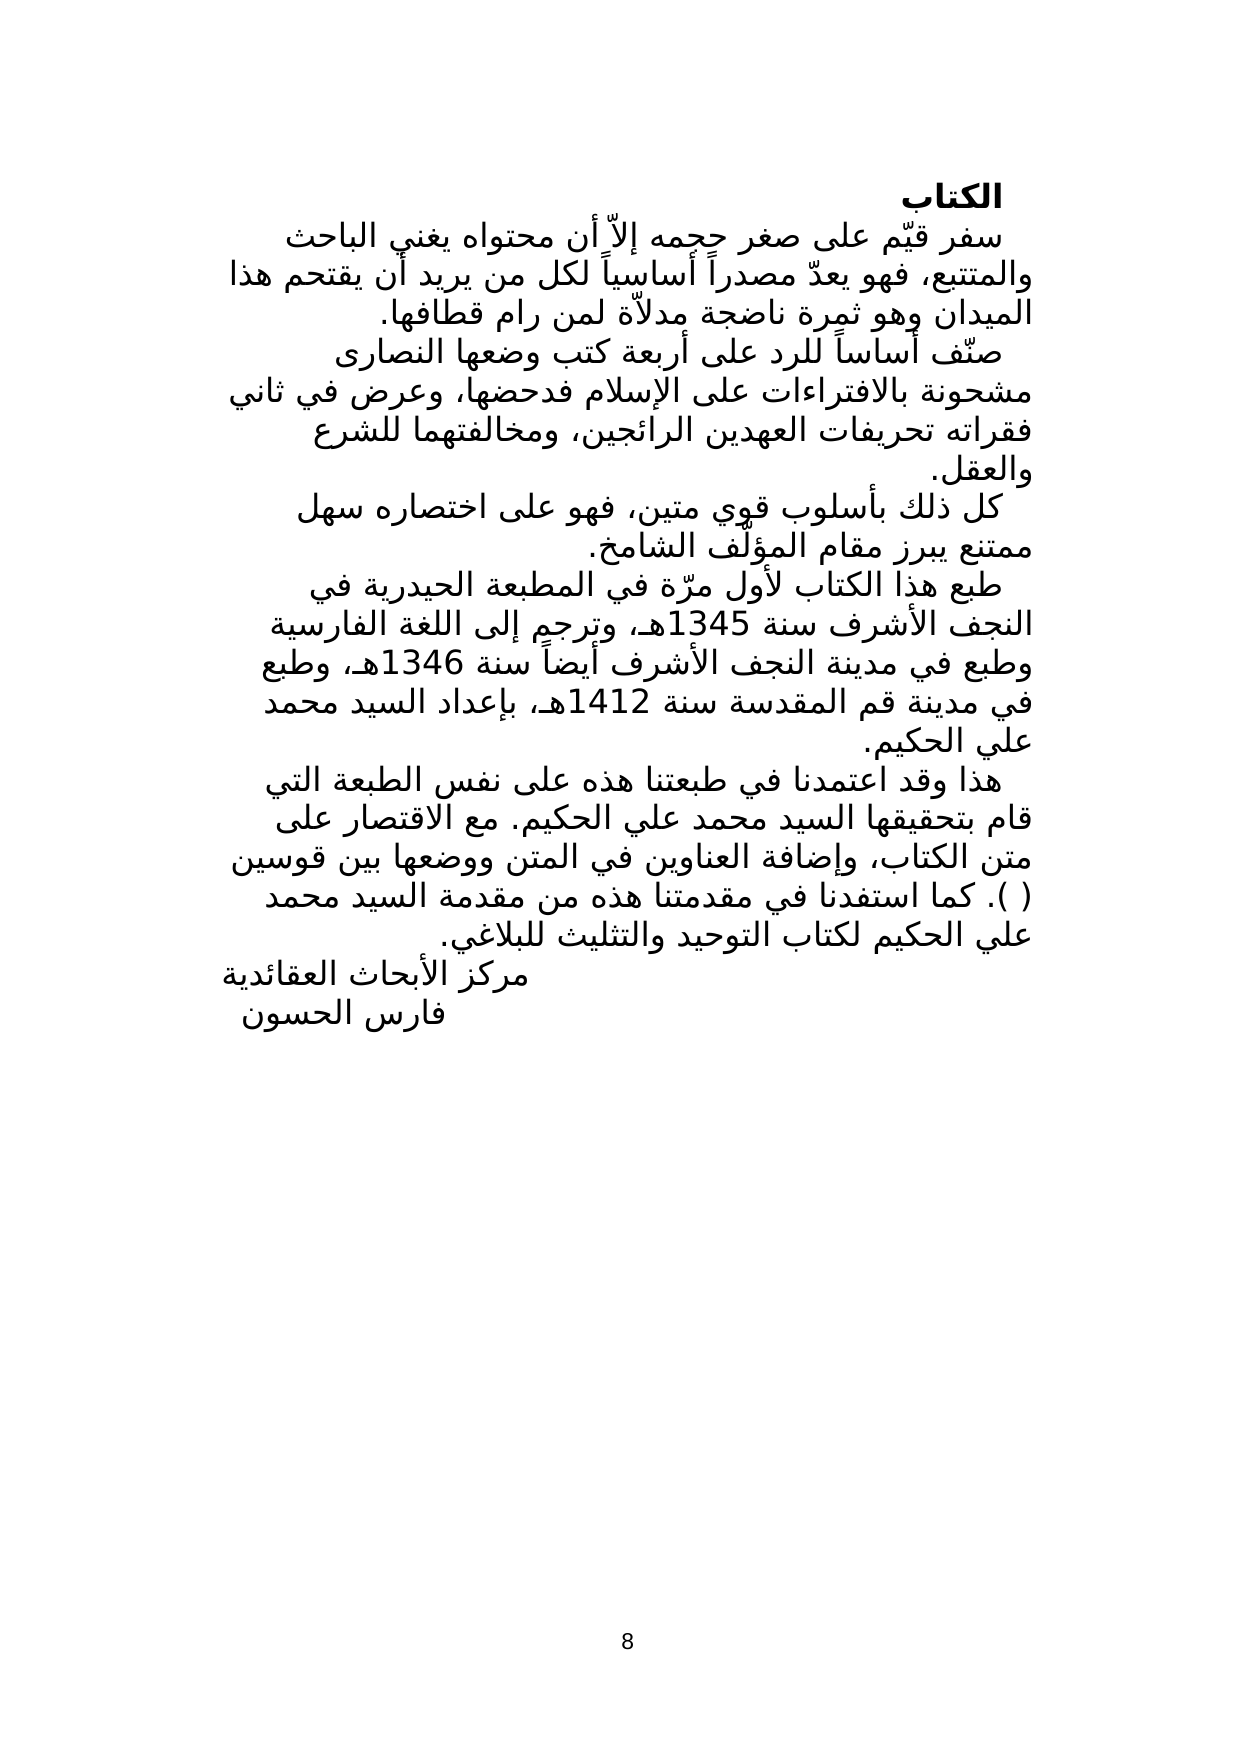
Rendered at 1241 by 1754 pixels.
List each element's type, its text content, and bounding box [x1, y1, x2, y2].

text صنّف أساساً للرد على أربعة كتب وضعها النصارى مشحونة بالافتراءات على الإسلام فدحضها، وعرض في ثاني فقراته تحريفات العهدين الرائجين، ومخالفتهما للشرع والعقل. [222, 333, 1033, 488]
text كل ذلك بأسلوب قوي متين، فهو على اختصاره سهل ممتنع يبرز مقام المؤلّف الشامخ. [222, 488, 1033, 566]
text مركز الأبحاث العقائدية [222, 954, 1033, 993]
text سفر قيّم على صغر حجمه إلاّ أن محتواه يغني الباحث والمتتبع، فهو يعدّ مصدراً أساسياً لكل من يريد أن يقتحم هذا الميدان وهو ثمرة ناضجة مدلاّة لمن رام قطافها. [222, 216, 1033, 333]
text طبع هذا الكتاب لأول مرّة في المطبعة الحيدرية في النجف الأشرف سنة 1345هـ، وترجم إلى اللغة الفارسية وطبع في مدينة النجف الأشرف أيضاً سنة 1346هـ، وطبع في مدينة قم المقدسة سنة 1412هـ، بإعداد السيد محمد علي الحكيم. [222, 566, 1033, 760]
text فارس الحسون [222, 993, 1033, 1032]
text الكتاب [222, 177, 1033, 216]
text هذا وقد اعتمدنا في طبعتنا هذه على نفس الطبعة التي قام بتحقيقها السيد محمد علي الحكيم. مع الاقتصار على متن الكتاب، وإضافة العناوين في المتن ووضعها بين قوسين ( ). كما استفدنا في مقدمتنا هذه من مقدمة السيد محمد علي الحكيم لكتاب التوحيد والتثليث للبلاغي. [222, 760, 1033, 954]
